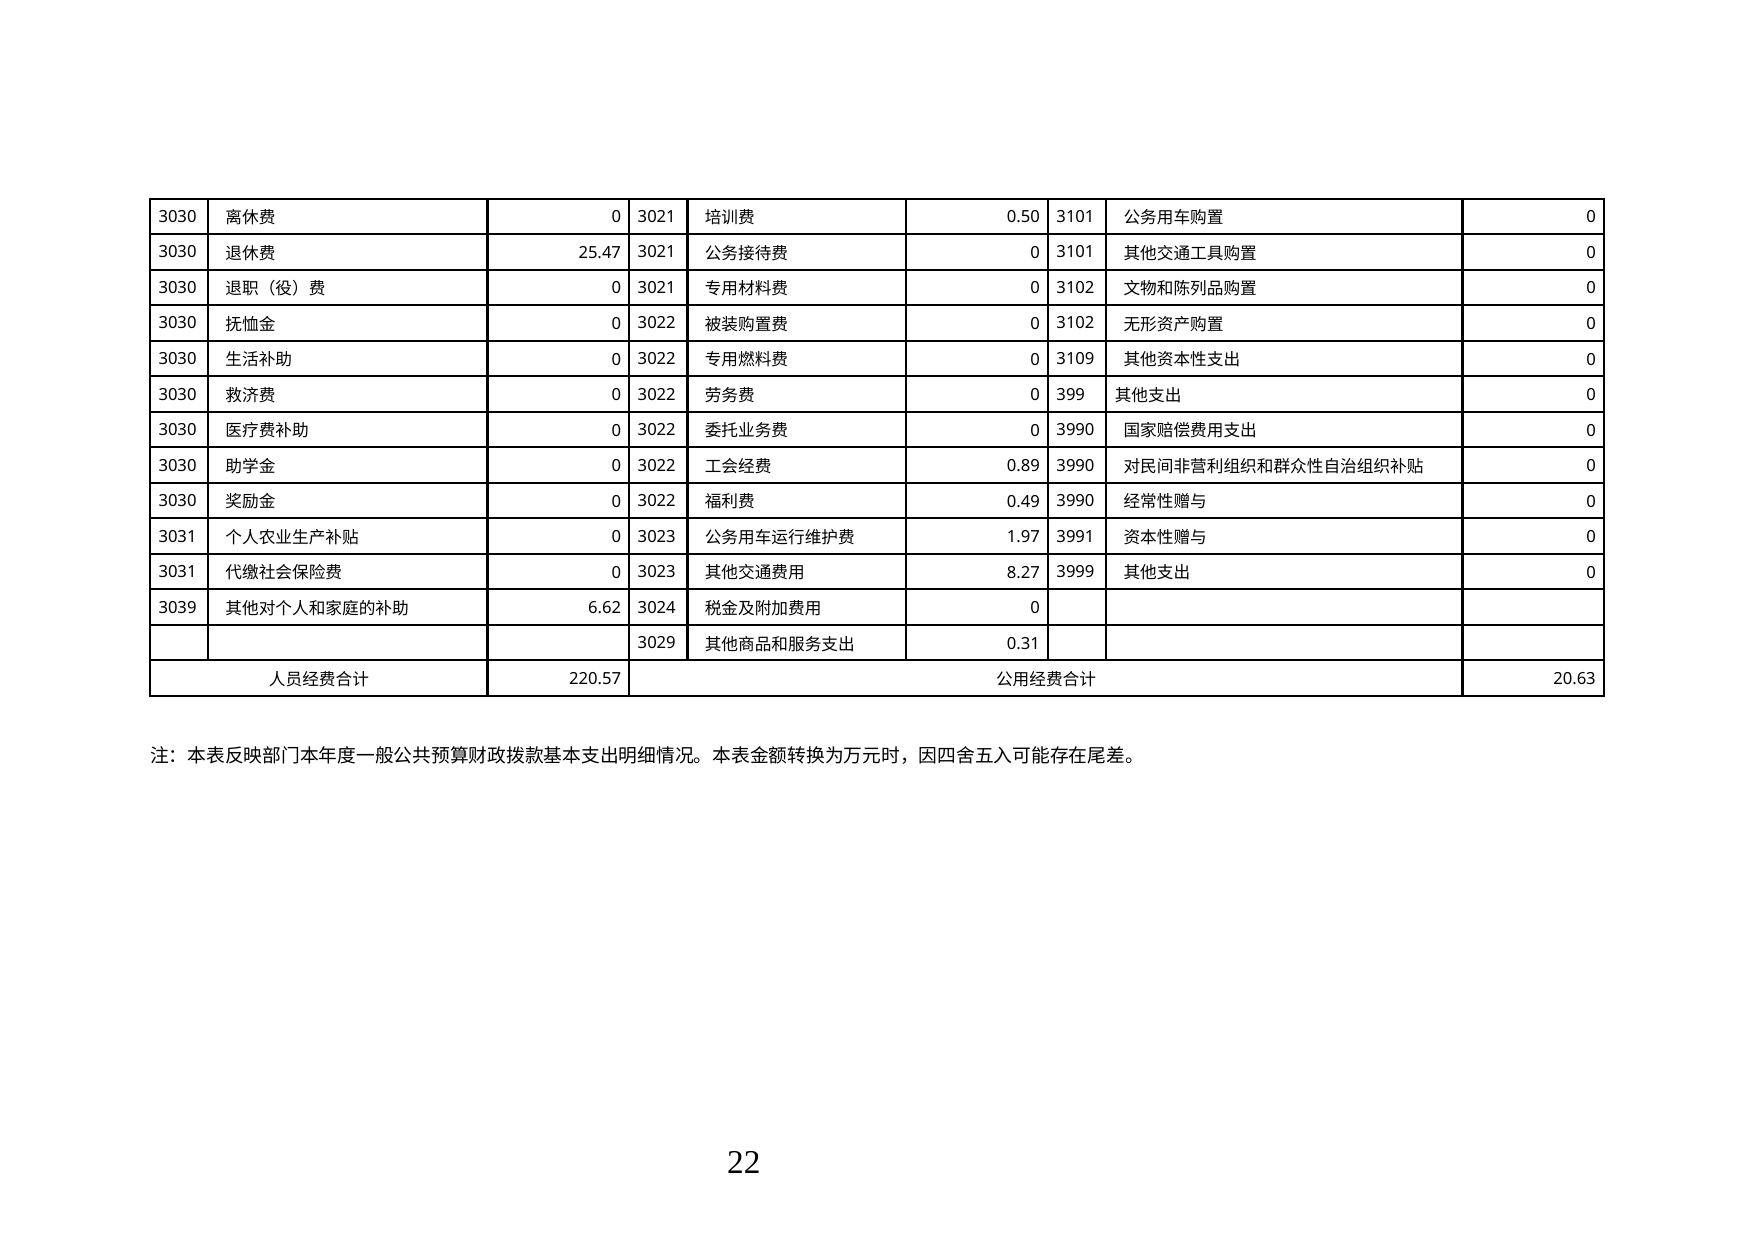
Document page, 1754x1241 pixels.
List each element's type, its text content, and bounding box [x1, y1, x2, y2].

table_cell 抚恤金 [209, 306, 486, 340]
table_cell 0 [1464, 413, 1603, 446]
table_cell 救济费 [209, 377, 486, 411]
table_cell 39907 [1049, 413, 1105, 446]
table_cell 30227 [630, 413, 686, 446]
table_cell 被装购置费 [689, 306, 905, 340]
table_cell 6.62 [489, 590, 628, 624]
text 注：本表反映部门本年度一般公共预算财政拨款基本支出明细情况。本表金额转换为万元时，因四舍五入可能存在尾差。 [150, 738, 1604, 770]
table_cell 30301 [151, 200, 207, 233]
table_cell 0.31 [907, 626, 1047, 659]
table_cell 其他商品和服务支出 [689, 626, 905, 659]
table_cell 其他交通工具购置 [1107, 235, 1461, 269]
table_cell 个人农业生产补贴 [209, 519, 486, 553]
table_cell 税金及附加费用 [689, 590, 905, 624]
table_cell 0 [907, 306, 1047, 340]
table_cell 31021 [1049, 271, 1105, 304]
table_cell 30302 [151, 235, 207, 269]
table_cell 0 [489, 555, 628, 588]
table_cell 0 [907, 377, 1047, 411]
table_cell 0 [489, 519, 628, 553]
table_cell 资本性赠与 [1107, 519, 1461, 553]
table_cell 0 [907, 413, 1047, 446]
table_cell 30304 [151, 306, 207, 340]
table_cell [209, 626, 486, 659]
table_cell [1107, 590, 1461, 624]
table_cell 25.47 [489, 235, 628, 269]
table_cell 0 [1464, 271, 1603, 304]
table_cell 其他资本性支出 [1107, 342, 1461, 375]
table_cell 0 [489, 484, 628, 517]
table_cell 0 [489, 377, 628, 411]
table_cell 30309 [151, 484, 207, 517]
table_cell [1049, 626, 1105, 659]
table_cell 31019 [1049, 235, 1105, 269]
table_cell 0 [489, 271, 628, 304]
table_cell 30231 [630, 519, 686, 553]
table_cell 30310 [151, 519, 207, 553]
table_cell 公务用车运行维护费 [689, 519, 905, 553]
table_cell 0 [1464, 200, 1603, 233]
table_cell 30239 [630, 555, 686, 588]
table_cell 30216 [630, 200, 686, 233]
table_cell 39909 [1049, 484, 1105, 517]
table_cell 31022 [1049, 306, 1105, 340]
table_cell [1049, 590, 1105, 624]
table_cell 8.27 [907, 555, 1047, 588]
table_cell 福利费 [689, 484, 905, 517]
table_cell 399 [1049, 377, 1105, 411]
table_cell 公务接待费 [689, 235, 905, 269]
table_cell 30399 [151, 590, 207, 624]
table_cell 劳务费 [689, 377, 905, 411]
table_cell 0 [1464, 555, 1603, 588]
table_cell 0 [907, 271, 1047, 304]
table_cell 公用经费合计 [630, 661, 1461, 695]
table_cell 30305 [151, 342, 207, 375]
table_cell 对民间非营利组织和群众性自治组织补贴 [1107, 448, 1461, 482]
table_cell 人员经费合计 [151, 661, 486, 695]
table_cell 医疗费补助 [209, 413, 486, 446]
table_cell 30225 [630, 342, 686, 375]
table_cell 其他交通费用 [689, 555, 905, 588]
table_cell 0 [907, 342, 1047, 375]
table_cell 0 [1464, 448, 1603, 482]
table_cell 其他支出 [1107, 555, 1461, 588]
table_cell 39910 [1049, 519, 1105, 553]
table_cell 30308 [151, 448, 207, 482]
table_cell 其他支出 [1107, 377, 1461, 411]
table_cell 30218 [630, 271, 686, 304]
table_cell [1107, 626, 1461, 659]
table_cell [1464, 626, 1603, 659]
table_cell 30306 [151, 377, 207, 411]
table_cell 30307 [151, 413, 207, 446]
table_cell 助学金 [209, 448, 486, 482]
table_cell 无形资产购置 [1107, 306, 1461, 340]
table_cell 国家赔偿费用支出 [1107, 413, 1461, 446]
table_cell 30229 [630, 484, 686, 517]
table_cell 0 [1464, 519, 1603, 553]
table_cell 工会经费 [689, 448, 905, 482]
table_cell 30224 [630, 306, 686, 340]
table_cell 0 [1464, 306, 1603, 340]
table_cell 奖励金 [209, 484, 486, 517]
table_cell 0 [489, 342, 628, 375]
table_cell 0 [489, 200, 628, 233]
table_cell [489, 626, 628, 659]
table_cell 30311 [151, 555, 207, 588]
table_cell 0.89 [907, 448, 1047, 482]
table_cell 0 [489, 448, 628, 482]
table_cell 0 [1464, 342, 1603, 375]
table_cell 39908 [1049, 448, 1105, 482]
table_cell 30228 [630, 448, 686, 482]
table_cell 0 [1464, 235, 1603, 269]
table_cell 20.63 [1464, 661, 1603, 695]
table_cell 离休费 [209, 200, 486, 233]
table_cell 0 [489, 413, 628, 446]
table_cell 委托业务费 [689, 413, 905, 446]
table_cell 0 [907, 235, 1047, 269]
table_cell 31013 [1049, 200, 1105, 233]
table_cell 培训费 [689, 200, 905, 233]
table_cell 220.57 [489, 661, 628, 695]
table_cell [151, 626, 207, 659]
table_cell 专用燃料费 [689, 342, 905, 375]
table_cell 30226 [630, 377, 686, 411]
table_cell 30217 [630, 235, 686, 269]
table_cell 0.50 [907, 200, 1047, 233]
table_cell 经常性赠与 [1107, 484, 1461, 517]
table_cell 0 [1464, 484, 1603, 517]
table_cell 1.97 [907, 519, 1047, 553]
table_cell 生活补助 [209, 342, 486, 375]
table_cell 代缴社会保险费 [209, 555, 486, 588]
table_cell 30303 [151, 271, 207, 304]
table_cell 专用材料费 [689, 271, 905, 304]
table_cell 公务用车购置 [1107, 200, 1461, 233]
table_cell 0 [907, 590, 1047, 624]
table_cell [1464, 590, 1603, 624]
table_cell 文物和陈列品购置 [1107, 271, 1461, 304]
table_cell 退职（役）费 [209, 271, 486, 304]
table_cell 退休费 [209, 235, 486, 269]
table_cell 30240 [630, 590, 686, 624]
table_cell 30299 [630, 626, 686, 659]
table_cell 0 [1464, 377, 1603, 411]
table_cell 其他对个人和家庭的补助 [209, 590, 486, 624]
table_cell 0 [489, 306, 628, 340]
table_cell 0.49 [907, 484, 1047, 517]
table_cell 39999 [1049, 555, 1105, 588]
table_cell 31099 [1049, 342, 1105, 375]
